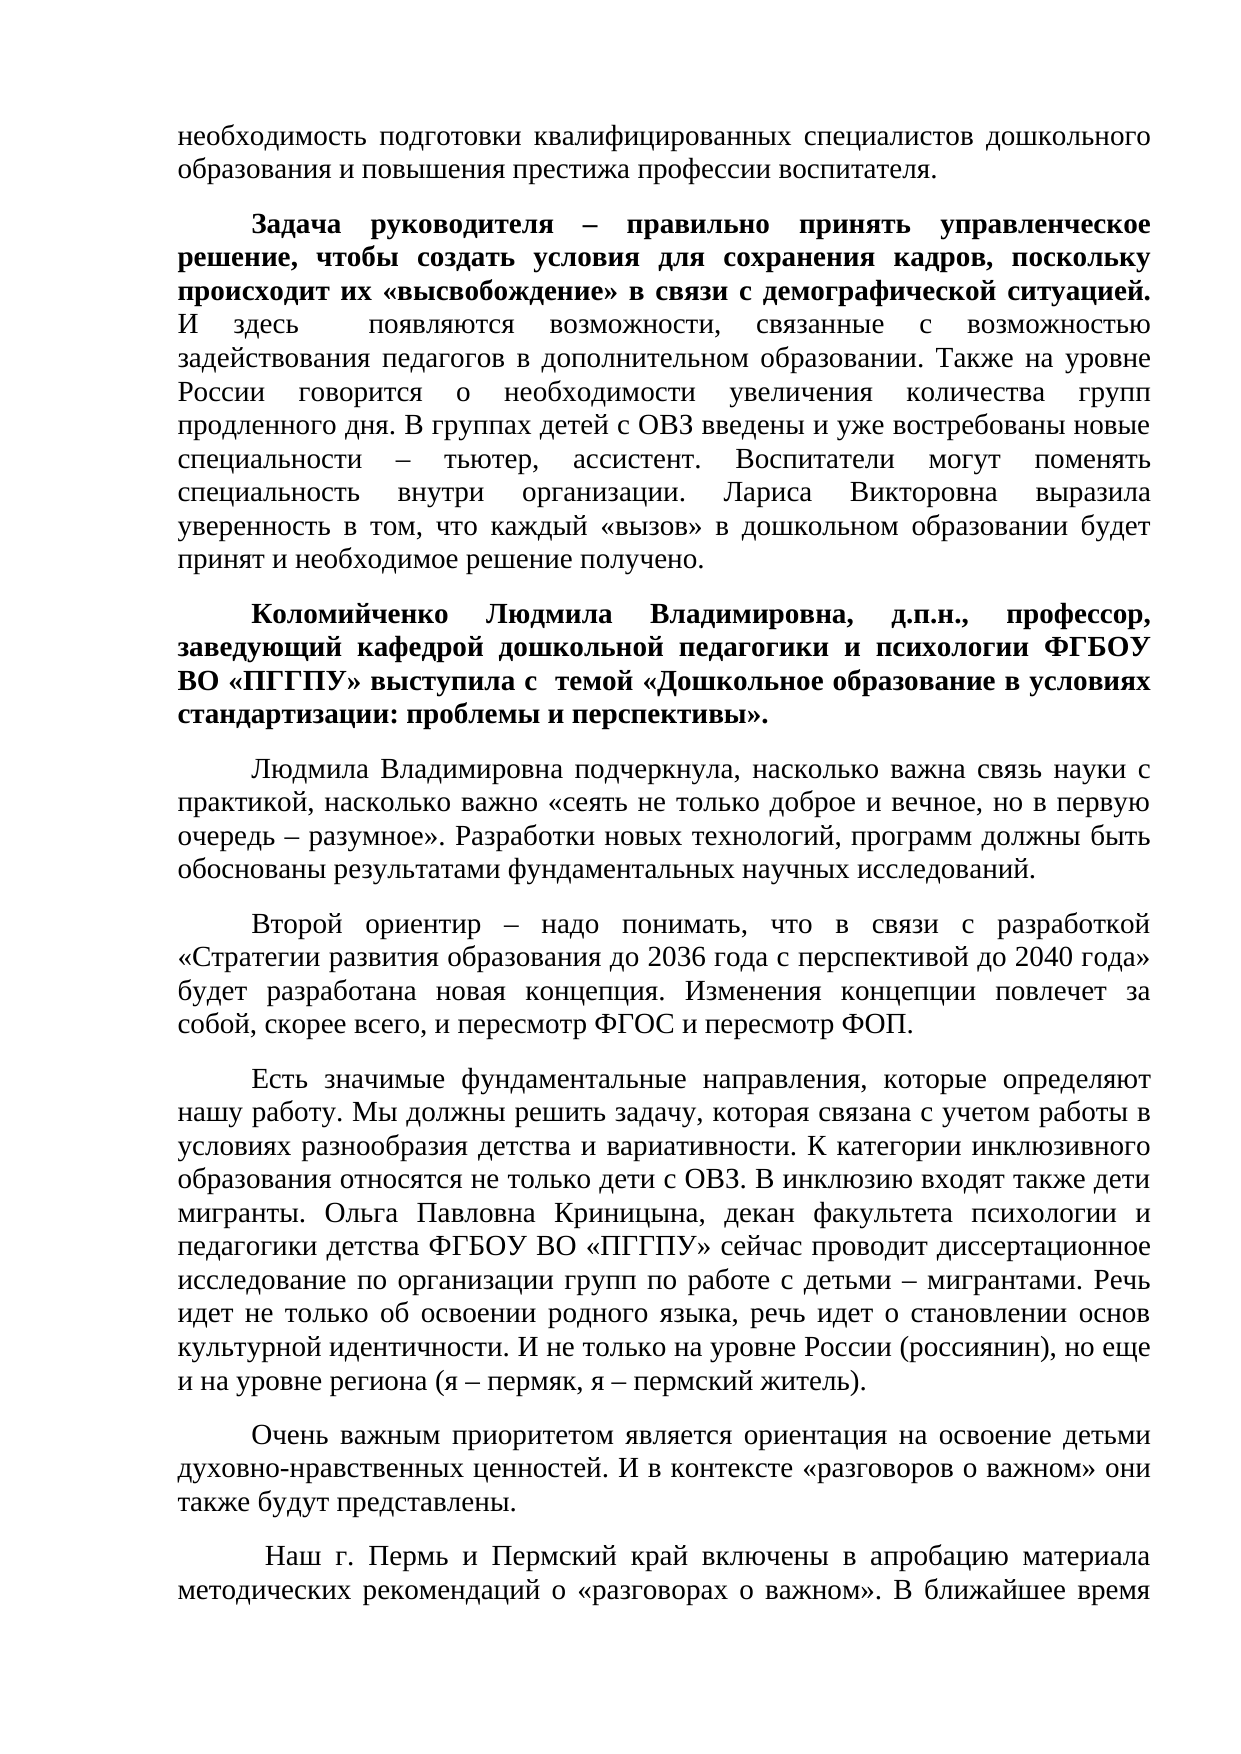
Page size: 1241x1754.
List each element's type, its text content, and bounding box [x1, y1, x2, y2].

text Людмила Владимировна подчеркнула, насколько важна связь науки с практикой, насколько важно «сеять не только доброе и вечное, но в первую очередь – разумное». Разработки новых технологий, программ должны быть обоснованы результатами фундаментальных научных исследований. [177, 751, 1152, 885]
text Есть значимые фундаментальные направления, которые определяют нашу работу. Мы должны решить задачу, которая связана с учетом работы в условиях разнообразия детства и вариативности. К категории инклюзивного образования относятся не только дети с ОВЗ. В инклюзию входят также дети мигранты. Ольга Павловна Криницына, декан факультета психологии и педагогики детства ФГБОУ ВО «ПГГПУ» сейчас проводит диссертационное исследование по организации групп по работе с детьми – мигрантами. Речь идет не только об освоении родного языка, речь идет о становлении основ культурной идентичности. И не только на уровне России (россиянин), но еще и на уровне региона (я – пермяк, я – пермский житель). [177, 1061, 1152, 1396]
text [177, 1538, 1152, 1606]
text Коломийченко Людмила Владимировна, д.п.н., профессор, заведующий кафедрой дошкольной педагогики и психологии ФГБОУ ВО «ПГГПУ» выступила с темой «Дошкольное образование в условиях стандартизации: проблемы и перспективы». [177, 596, 1152, 730]
text Задача руководителя – правильно принять управленческое решение, чтобы создать условия для сохранения кадров, поскольку происходит их «высвобождение» в связи с демографической ситуацией. И здесь появляются возможности, связанные с возможностью задействования педагогов в дополнительном образовании. Также на уровне России говорится о необходимости увеличения количества групп продленного дня. В группах детей с ОВЗ введены и уже востребованы новые специальности – тьютер, ассистент. Воспитатели могут поменять специальность внутри организации. Лариса Викторовна выразила уверенность в том, что каждый «вызов» в дошкольном образовании будет принят и необходимое решение получено. [177, 206, 1152, 575]
text Очень важным приоритетом является ориентация на освоение детьми духовно-нравственных ценностей. И в контексте «разговоров о важном» они также будут представлены. [177, 1417, 1152, 1518]
text Второй ориентир – надо понимать, что в связи с разработкой «Стратегии развития образования до 2036 года с перспективой до 2040 года» будет разработана новая концепция. Изменения концепции повлечет за собой, скорее всего, и пересмотр ФГОС и пересмотр ФОП. [177, 906, 1152, 1040]
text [177, 118, 1152, 185]
